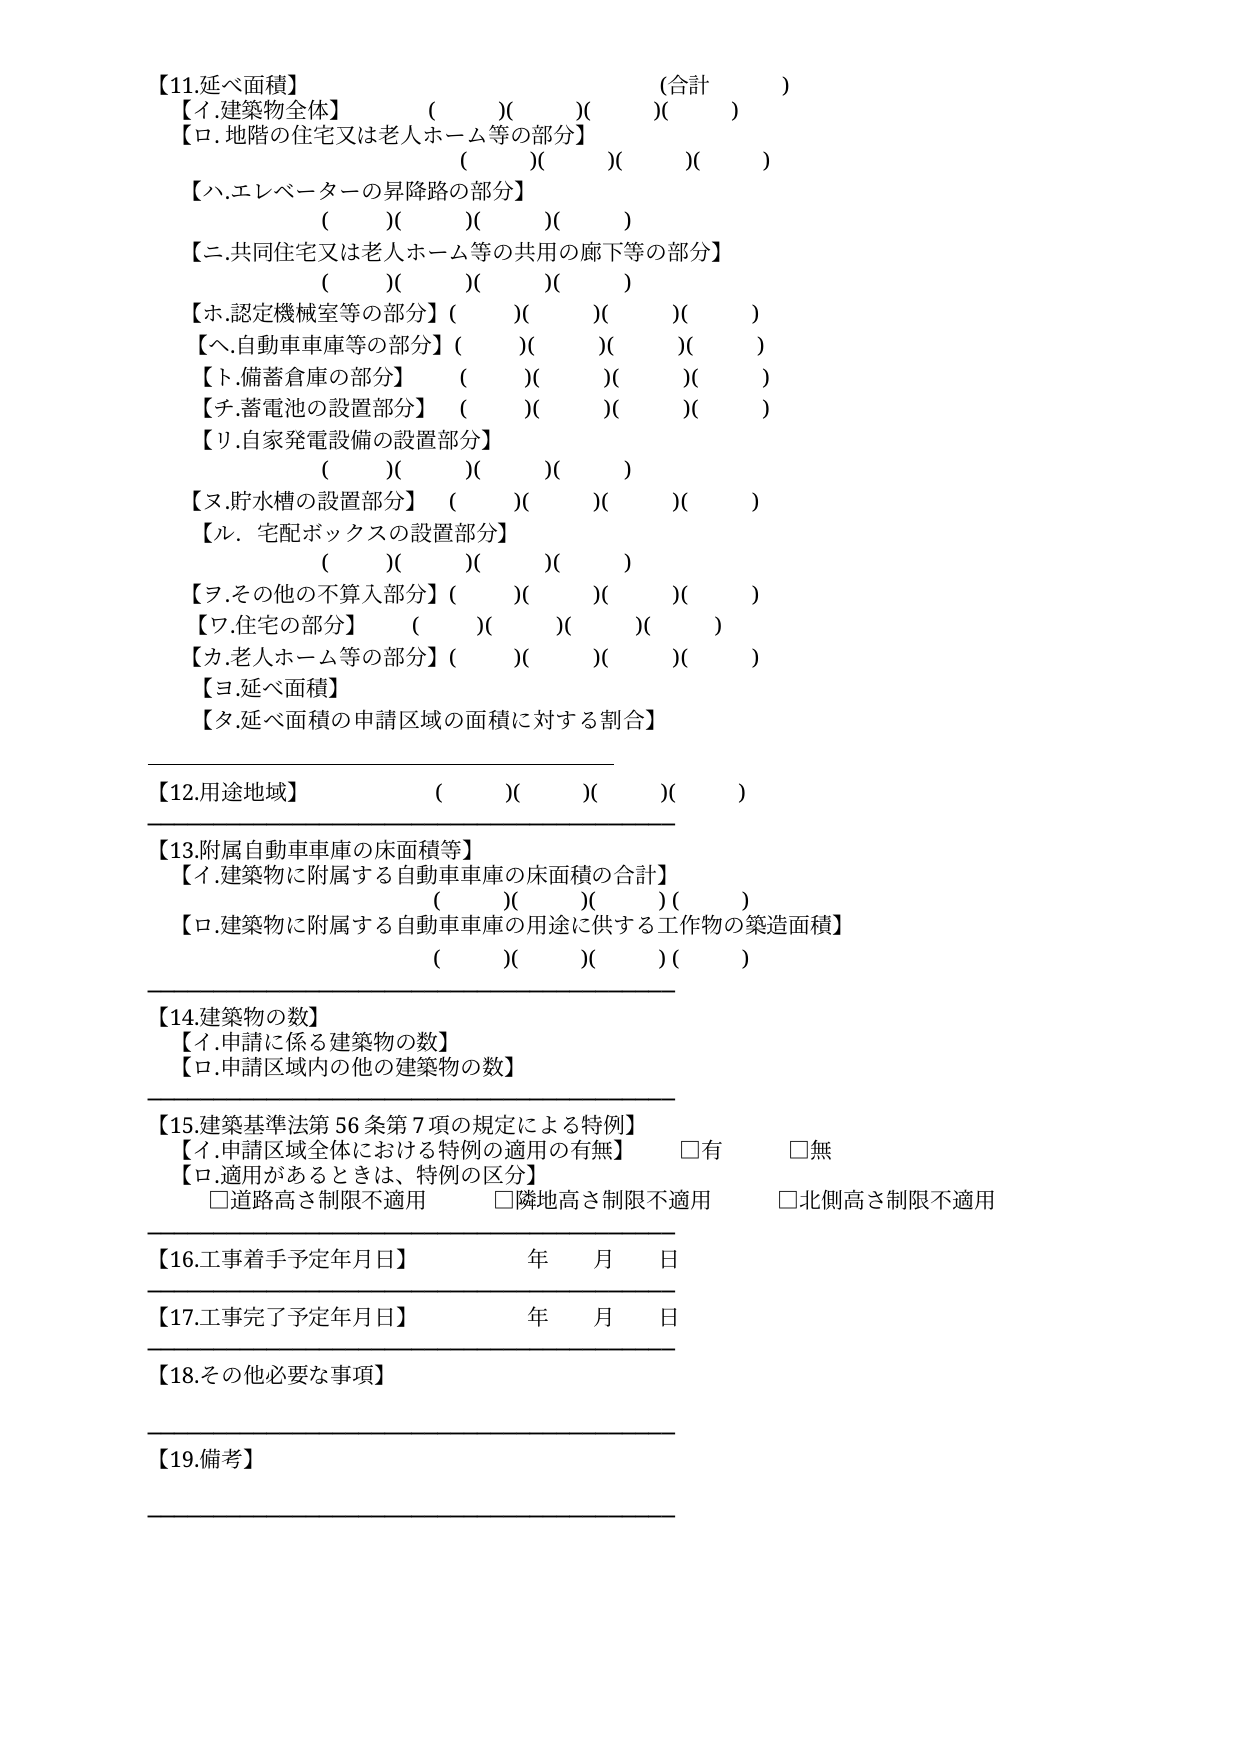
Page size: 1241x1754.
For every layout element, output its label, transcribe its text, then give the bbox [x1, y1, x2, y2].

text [148, 1331, 1093, 1364]
text 【ヲ.その他の不算入部分】( )( )( )( ) [148, 577, 1093, 608]
text ──────────────────────────────────────── [148, 1214, 1093, 1247]
text 【11.延べ面積】 (合計 ) [148, 74, 1093, 99]
text ──────────────────────────────────────── [148, 1081, 1093, 1114]
text ──────────────────────────────────────── [148, 1272, 1093, 1306]
text 【12.用途地域】 ( )( )( )( ) [148, 781, 1093, 806]
text 【イ.建築物に附属する自動車車庫の床面積の合計】 [148, 864, 1093, 889]
text 【ロ.申請区域内の他の建築物の数】 [148, 1056, 1093, 1081]
text ──────────────────────────────────────── [148, 972, 1093, 1006]
text 【イ.申請に係る建築物の数】 [148, 1031, 1093, 1056]
text ( )( )( )( ) [148, 149, 1093, 174]
text □道路高さ制限不適用 □隣地高さ制限不適用 □北側高さ制限不適用 [148, 1189, 1093, 1214]
text 【カ.老人ホーム等の部分】( )( )( )( ) [148, 640, 1093, 672]
text ( )( )( ) ( ) [148, 939, 1093, 972]
text ( )( )( )( ) [148, 267, 1093, 297]
text 【17.工事完了予定年月日】 年 月 日 [148, 1306, 1093, 1331]
text 【ハ.エレベーターの昇降路の部分】 [148, 174, 1093, 205]
text 【14.建築物の数】 [148, 1006, 1093, 1031]
text 【15.建築基準法第56条第7項の規定による特例】 [148, 1114, 1093, 1139]
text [148, 1497, 1093, 1531]
text 【18.その他必要な事項】 [148, 1364, 1093, 1389]
text 【チ.蓄電池の設置部分】 ( )( )( )( ) [148, 391, 1093, 423]
text 【ヌ.貯水槽の設置部分】 ( )( )( )( ) [148, 484, 1093, 516]
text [148, 1414, 1093, 1447]
text 【ト.備蓄倉庫の部分】 ( )( )( )( ) [148, 360, 1093, 391]
text 【ロ.建築物に附属する自動車車庫の用途に供する工作物の築造面積】 [148, 914, 1093, 939]
text 【ワ.住宅の部分】 ( )( )( )( ) [148, 608, 1093, 640]
text 【16.工事着手予定年月日】 年 月 日 [148, 1247, 1093, 1272]
text 【ヨ.延べ面積】 [148, 672, 1093, 703]
text 【13.附属自動車車庫の床面積等】 [148, 839, 1093, 864]
text 【ヘ.自動車車庫等の部分】( )( )( )( ) [148, 328, 1093, 360]
text ( )( )( )( ) [148, 547, 1093, 577]
text 【イ.建築物全体】 ( )( )( )( ) [148, 99, 1093, 124]
text 【ロ. 地階の住宅又は老人ホーム等の部分】 [148, 124, 1093, 149]
text 【タ.延べ面積の申請区域の面積に対する割合】 [148, 703, 1093, 735]
text ( )( )( ) ( ) [148, 889, 1093, 914]
text ──────────────────────────────────────── [148, 806, 1093, 839]
text ( )( )( )( ) [148, 454, 1093, 484]
text 【ロ.適用があるときは、特例の区分】 [148, 1164, 1093, 1189]
text 【ホ.認定機械室等の部分】( )( )( )( ) [148, 297, 1093, 328]
text ( )( )( )( ) [148, 205, 1093, 235]
text 【ル．宅配ボックスの設置部分】 [148, 516, 1093, 547]
text 【リ.自家発電設備の設置部分】 [148, 423, 1093, 454]
text 【19.備考】 [148, 1447, 1093, 1472]
text 【イ.申請区域全体における特例の適用の有無】 □有 □無 [148, 1139, 1093, 1164]
text 【ニ.共同住宅又は老人ホーム等の共用の廊下等の部分】 [148, 235, 1093, 267]
